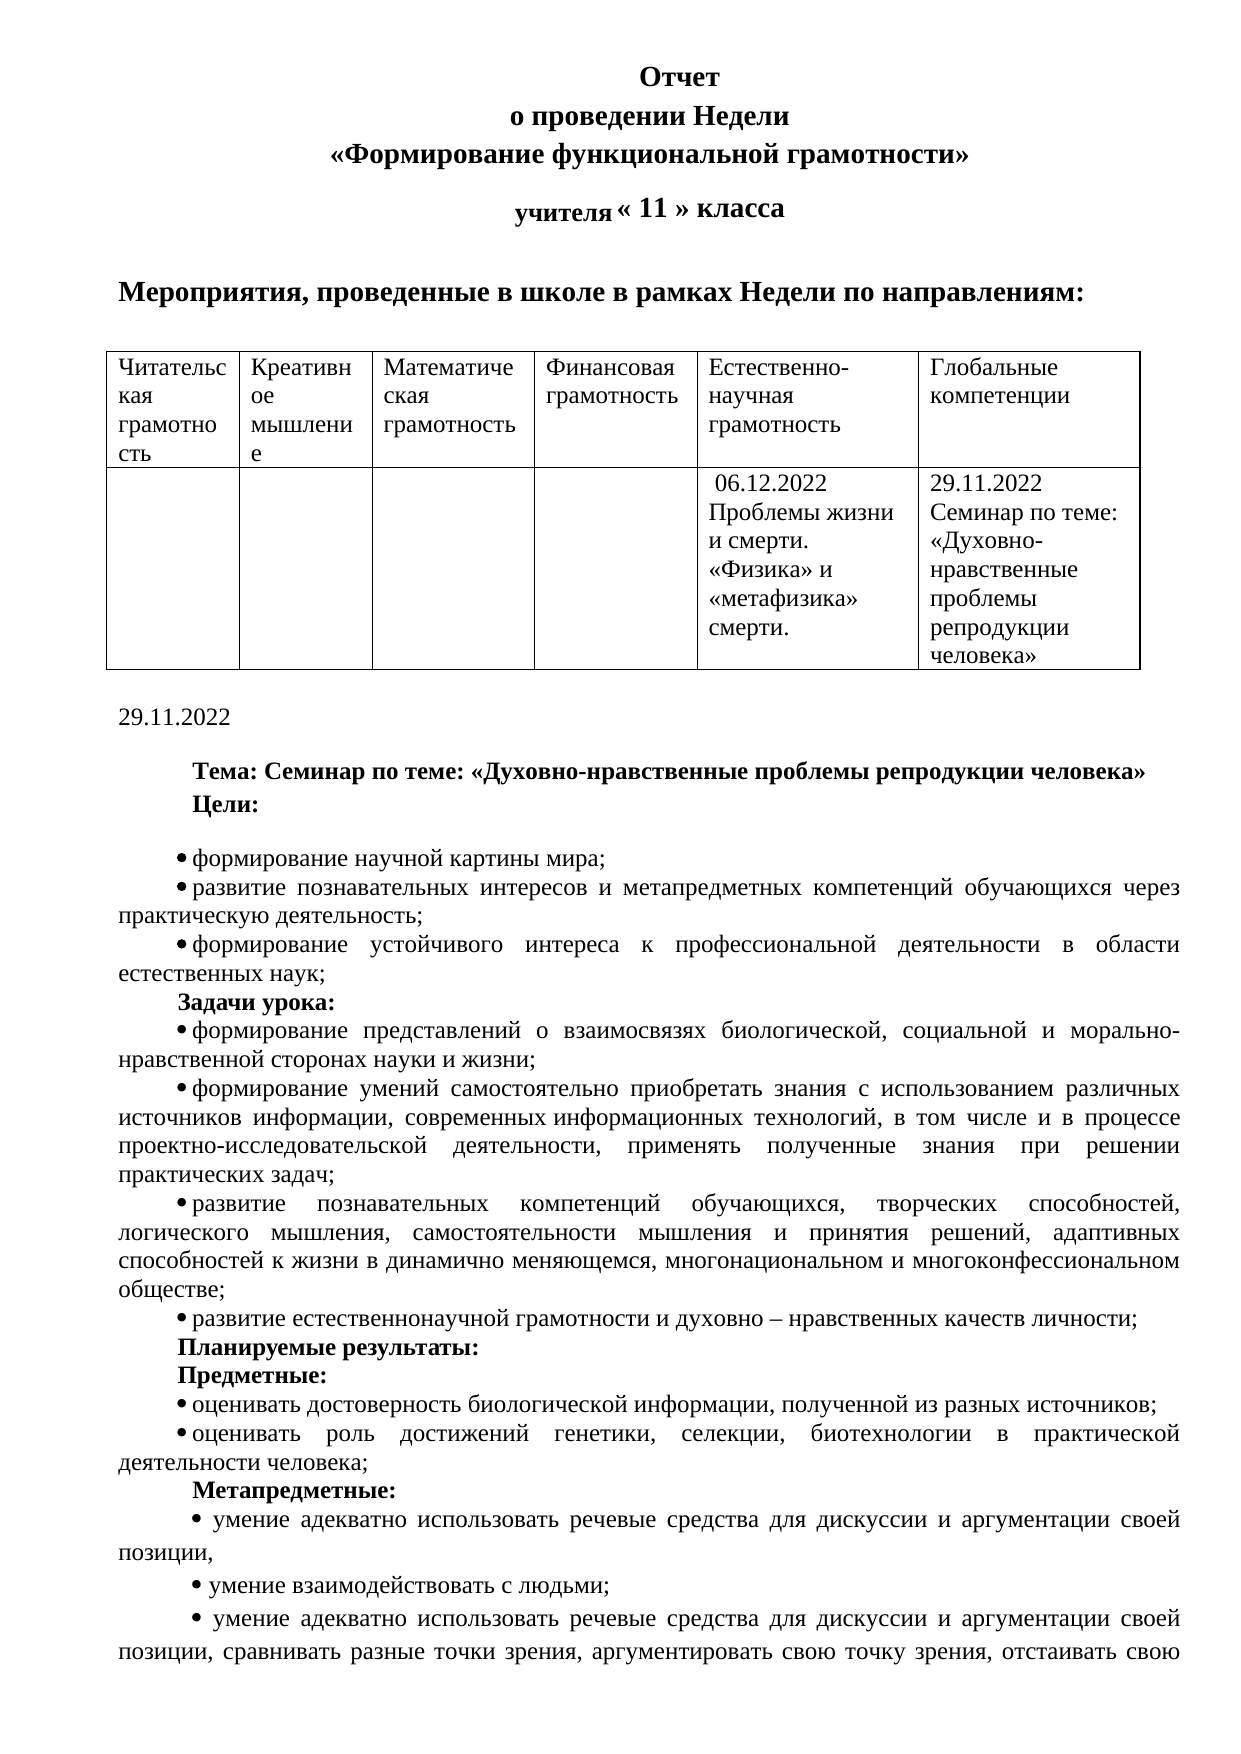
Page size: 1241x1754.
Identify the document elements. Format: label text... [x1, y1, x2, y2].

text умение адекватно использовать речевые средства для дискуссии и аргументации своей позиции, [118, 1504, 1181, 1566]
text умение взаимодействовать с людьми; [118, 1570, 1181, 1599]
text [118, 1603, 1181, 1665]
list формирование умений самостоятельно приобретать знания с использованием различных источников информации, современных информационных технологий, в том числе и в процессе проектно-исследовательской деятельности, применять полученные знания при решении практических задач; [118, 1073, 1181, 1188]
table_cell [107, 468, 239, 669]
list оценивать роль достижений генетики, селекции, биотехнологии в практической деятельности человека; [118, 1418, 1181, 1476]
text «Формирование функциональной грамотности» [118, 136, 1181, 170]
list развитие познавательных интересов и метапредметных компетенций обучающихся через практическую деятельность; [118, 872, 1181, 929]
list формирование устойчивого интереса к профессиональной деятельности в области естественных наук; [118, 929, 1181, 987]
list развитие познавательных компетенций обучающихся, творческих способностей, логического мышления, самостоятельности мышления и принятия решений, адаптивных способностей к жизни в динамично меняющемся, многонациональном и многоконфессиональном обществе; [118, 1188, 1181, 1303]
text Мероприятия, проведенные в школе в рамках Недели по направлениям: [118, 274, 1181, 307]
table_cell [240, 468, 372, 669]
list формирование научной картины мира; [118, 843, 1181, 872]
text Отчет [118, 59, 1181, 93]
table_header Финансовая грамотность [535, 352, 697, 467]
table_cell [535, 468, 697, 669]
table_header Креативное мышление [240, 352, 372, 467]
text Планируемые результаты: [118, 1332, 1181, 1361]
text Метапредметные: [118, 1476, 1181, 1504]
text учителя « 11 » класса [118, 175, 1181, 227]
text о проведении Недели [118, 98, 1181, 131]
table_cell 06.12.2022 Проблемы жизни и смерти. «Физика» и «метафизика» смерти. [698, 468, 918, 669]
list формирование представлений о взаимосвязях биологической, социальной и морально-нравственной сторонах науки и жизни; [118, 1016, 1181, 1073]
table_header Математическая грамотность [373, 352, 534, 467]
text Цели: [118, 789, 1181, 818]
table_header Глобальные компетенции [919, 352, 1139, 467]
text Тема: Семинар по теме: «Духовно-нравственные проблемы репродукции человека» [118, 756, 1181, 785]
text Предметные: [118, 1361, 1181, 1389]
text 29.11.2022 [118, 702, 1181, 731]
list развитие естественнонаучной грамотности и духовно – нравственных качеств личности; [118, 1303, 1181, 1332]
table_header Естественно-научная грамотность [698, 352, 918, 467]
table_cell [373, 468, 534, 669]
list оценивать достоверность биологической информации, полученной из разных источников; [118, 1389, 1181, 1418]
table_header Читательская грамотность [107, 352, 239, 467]
text Задачи урока: [118, 987, 1181, 1016]
table_cell 29.11.2022 Семинар по теме: «Духовно-нравственные проблемы репродукции человека» [919, 468, 1139, 669]
